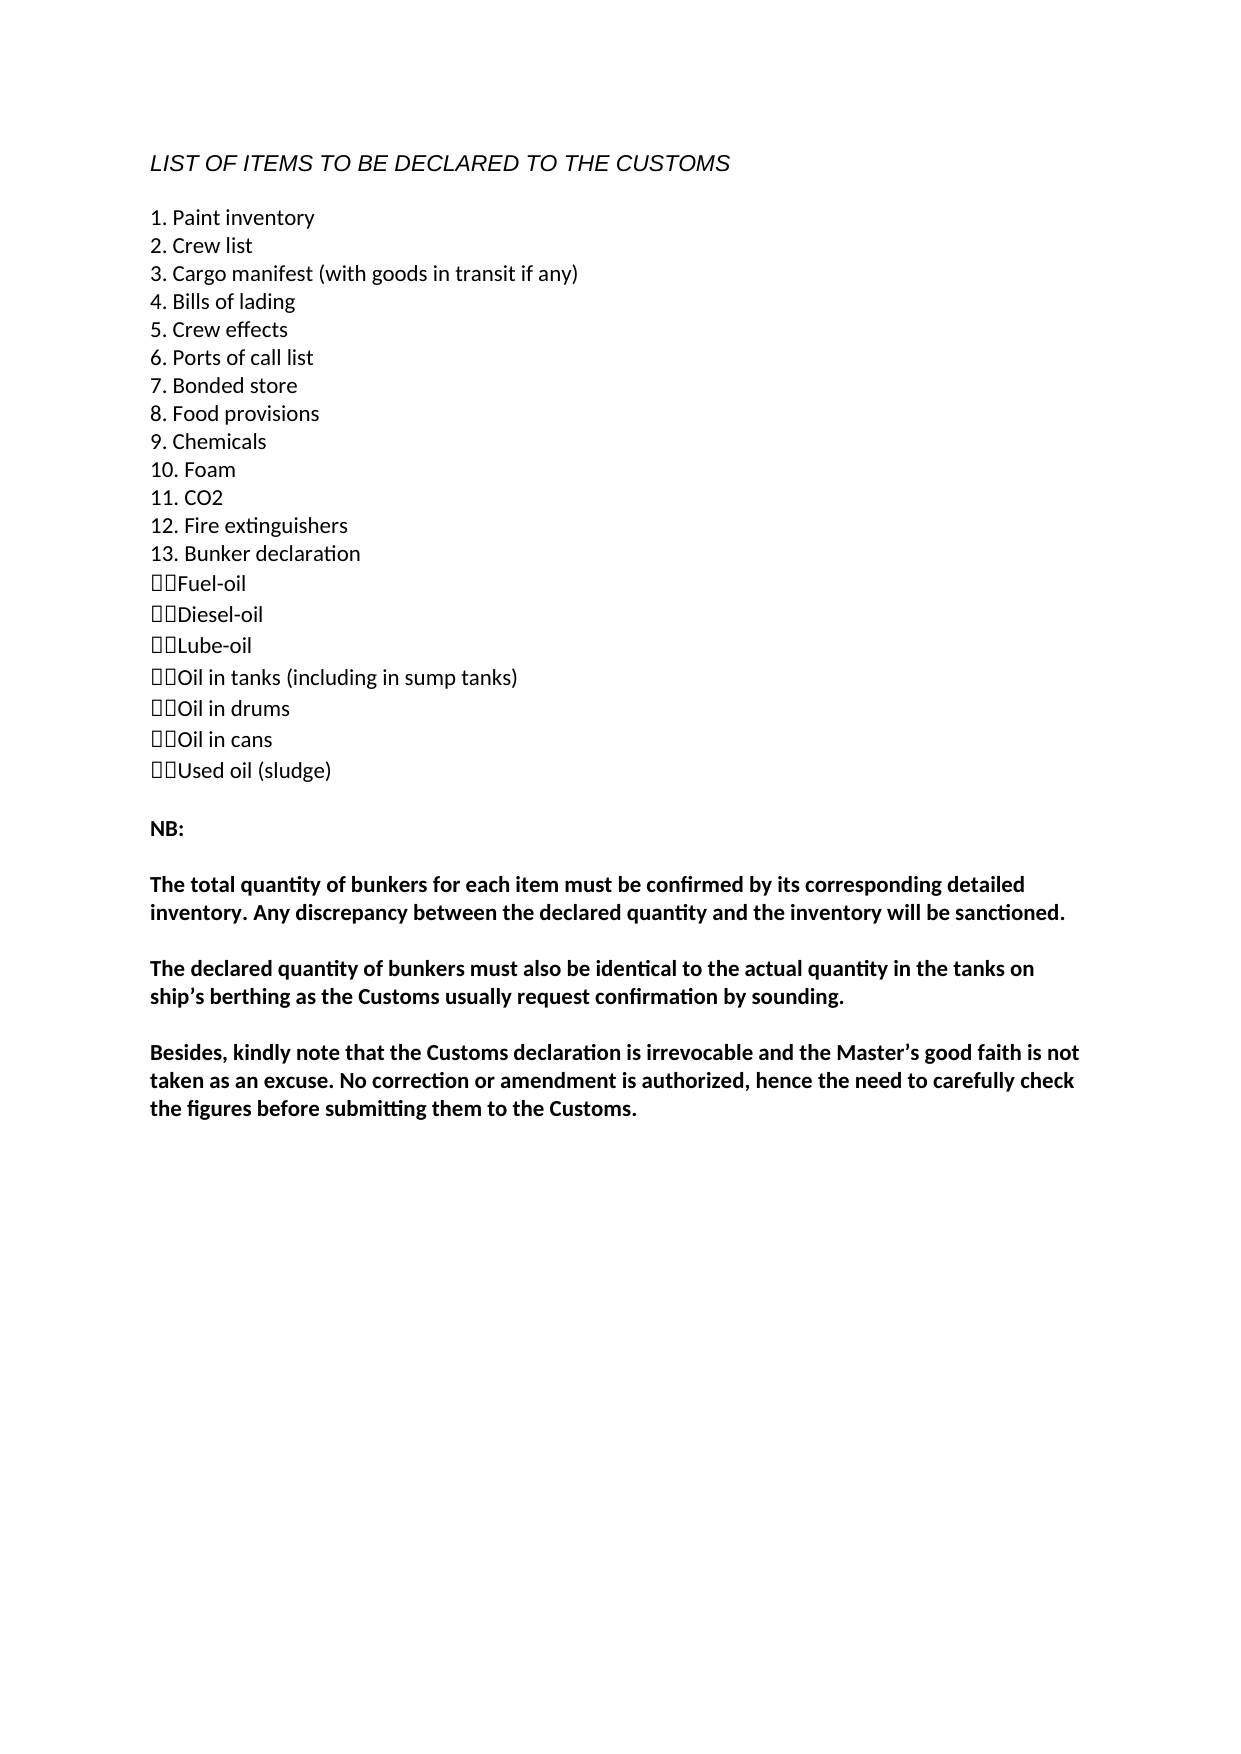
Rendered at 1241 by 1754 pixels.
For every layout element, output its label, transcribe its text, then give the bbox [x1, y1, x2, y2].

text 4. Bills of lading [150, 287, 1090, 315]
text NB: [150, 814, 1090, 842]
text 6. Ports of call list [150, 343, 1090, 371]
text The declared quantity of bunkers must also be identical to the actual quantity in the tanks on ship’s berthing as the Customs usually request confirmation by sounding. [150, 954, 1090, 1010]
text 2. Crew list [150, 231, 1090, 259]
text Besides, kindly note that the Customs declaration is irrevocable and the Master’s good faith is not taken as an excuse. No correction or amendment is authorized, hence the need to carefully check the figures before submitting them to the Customs. [150, 1038, 1090, 1122]
text Oil in drums [150, 692, 1090, 723]
text 11. CO2 [150, 483, 1090, 511]
text LIST OF ITEMS TO BE DECLARED TO THE CUSTOMS [150, 150, 1090, 176]
text The total quantity of bunkers for each item must be confirmed by its corresponding detailed inventory. Any discrepancy between the declared quantity and the inventory will be sanctioned. [150, 870, 1090, 926]
text Used oil (sludge) [150, 754, 1090, 786]
text 7. Bonded store [150, 371, 1090, 399]
text Lube-oil [150, 629, 1090, 661]
text 5. Crew effects [150, 315, 1090, 343]
text Oil in tanks (including in sump tanks) [150, 661, 1090, 692]
text 9. Chemicals [150, 427, 1090, 455]
text 1. Paint inventory [150, 203, 1090, 231]
text 12. Fire extinguishers [150, 511, 1090, 539]
text 10. Foam [150, 455, 1090, 483]
text Oil in cans [150, 723, 1090, 754]
text Diesel-oil [150, 598, 1090, 629]
text 8. Food provisions [150, 399, 1090, 427]
text 3. Cargo manifest (with goods in transit if any) [150, 259, 1090, 287]
text 13. Bunker declaration [150, 539, 1090, 567]
text Fuel-oil [150, 567, 1090, 598]
